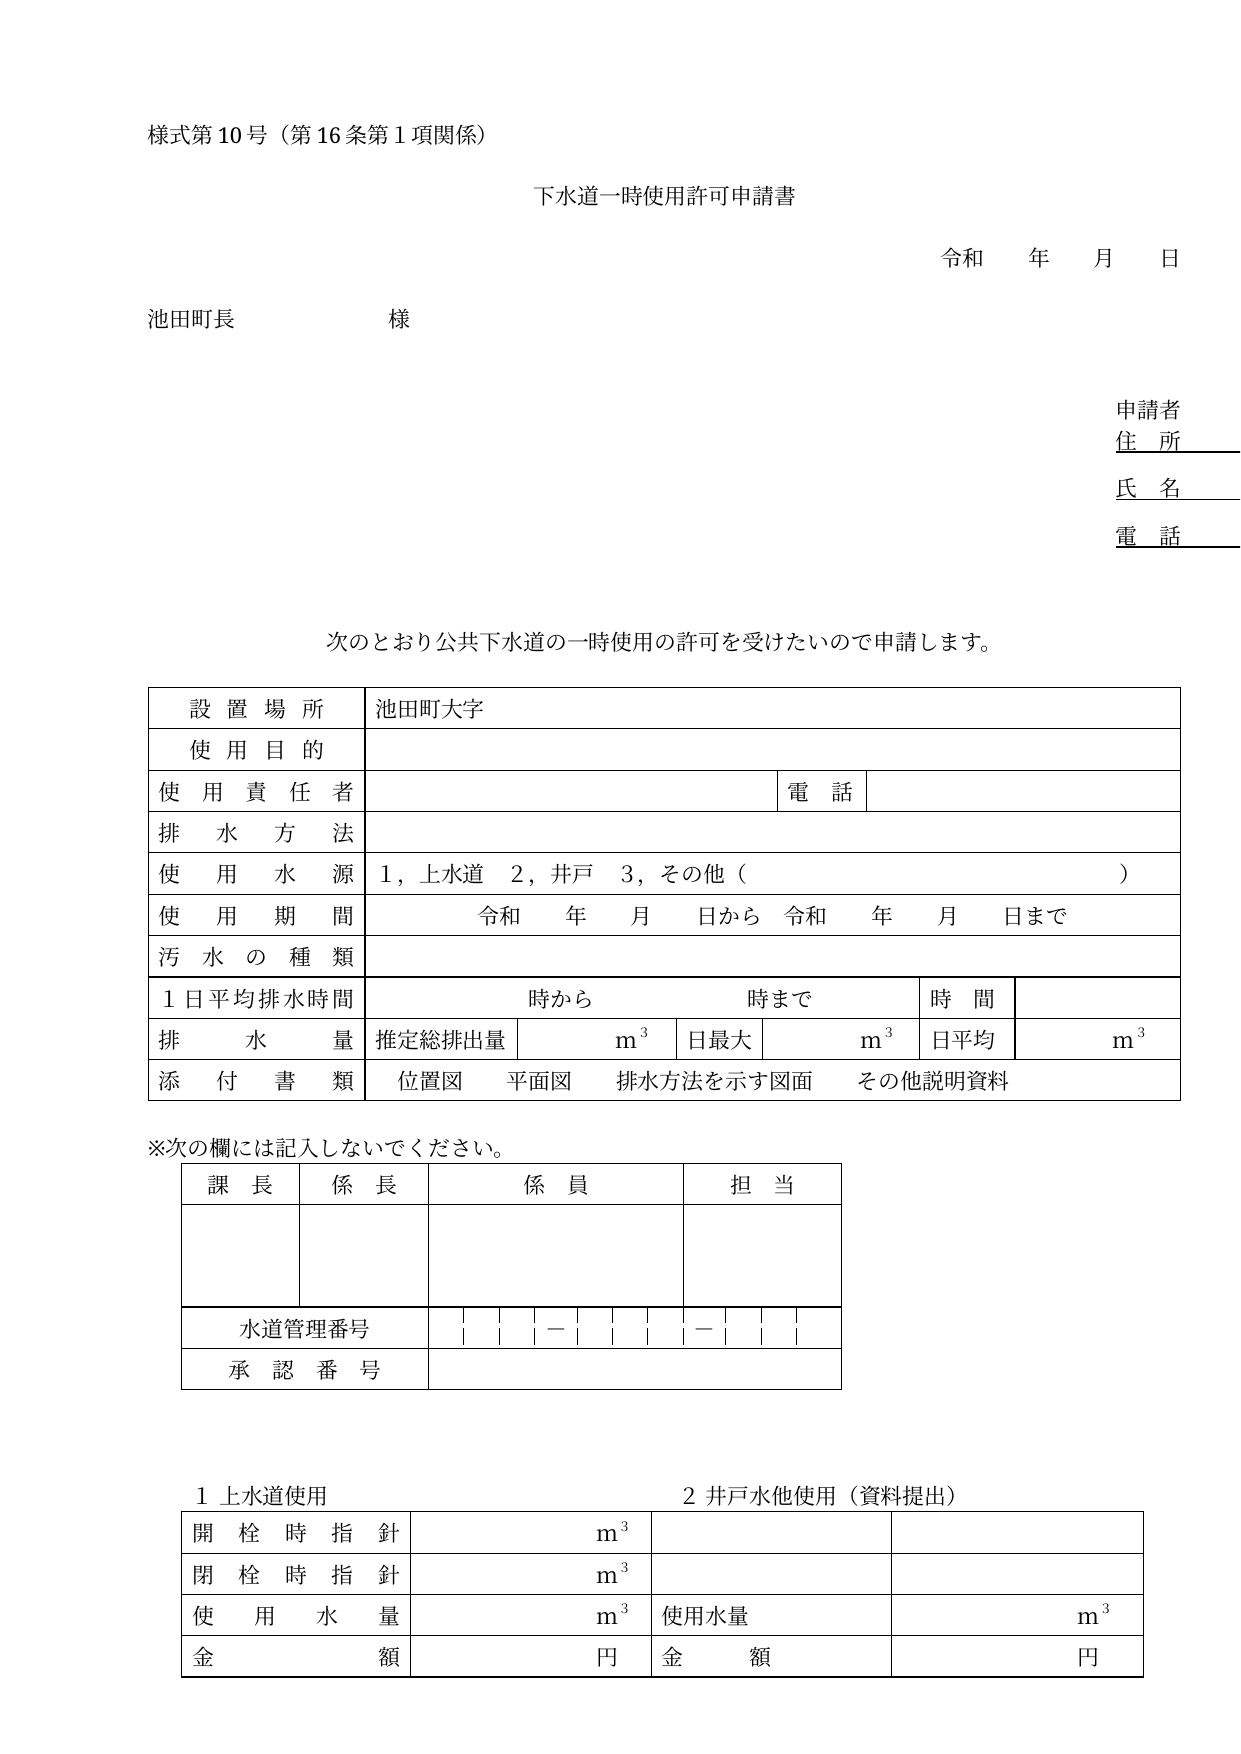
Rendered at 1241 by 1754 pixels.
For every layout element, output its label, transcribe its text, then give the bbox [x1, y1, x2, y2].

table_cell [182, 1205, 299, 1306]
text 電 話 [148, 519, 1181, 550]
text 申請者 [148, 393, 1181, 424]
table_cell [613, 1308, 648, 1348]
table_cell 電 話 [778, 771, 866, 811]
table_cell 排水方法 [149, 812, 364, 852]
table_header 係 長 [300, 1164, 428, 1204]
table_cell [366, 936, 1180, 976]
table_cell 承 認 番 号 [182, 1349, 428, 1389]
table_cell [726, 1308, 761, 1348]
table_cell 時から 時まで [366, 978, 919, 1018]
table_cell ｍ３ [892, 1595, 1143, 1635]
table_header 課 長 [182, 1164, 299, 1204]
table_cell 円 [892, 1636, 1143, 1676]
table_cell ｍ３ [518, 1019, 676, 1059]
table_cell [761, 1308, 797, 1348]
table_cell [464, 1308, 499, 1348]
table_cell [366, 812, 1180, 852]
table_cell １日平均排水時間 [149, 978, 364, 1018]
table_cell [300, 1205, 428, 1306]
table_cell 使用目的 [149, 729, 364, 769]
table_header 担 当 [684, 1164, 841, 1204]
table_cell [366, 771, 777, 811]
table_cell [867, 771, 1180, 811]
table_cell 推定総排出量 [366, 1019, 517, 1059]
table_cell 金 額 [652, 1636, 891, 1676]
table_cell ｍ３ [411, 1554, 651, 1594]
table_cell 添付書類 [149, 1060, 364, 1100]
table_cell － [535, 1308, 577, 1348]
text 下水道一時使用許可申請書 [148, 179, 1181, 211]
table_cell 水道管理番号 [182, 1308, 428, 1348]
table_cell [652, 1554, 891, 1594]
table_cell 閉栓時指針 [182, 1554, 410, 1594]
table_cell 排 水 量 [149, 1019, 364, 1059]
table_cell [1016, 978, 1180, 1018]
table_cell 日最大 [677, 1019, 762, 1059]
table_cell ｍ３ [1016, 1019, 1180, 1059]
table_header 設置場所 [149, 688, 364, 728]
table_cell 位置図 平面図 排水方法を示す図面 その他説明資料 [366, 1060, 1180, 1100]
table_cell [892, 1554, 1143, 1594]
table_cell 使用水量 [652, 1595, 891, 1635]
text 池田町長 様 [148, 302, 1181, 333]
text 次のとおり公共下水道の一時使用の許可を受けたいので申請します。 [148, 626, 1181, 657]
table_cell 汚水の種類 [149, 936, 364, 976]
table_cell ｍ３ [411, 1595, 651, 1635]
table_cell － [683, 1308, 726, 1348]
text 住 所 [148, 424, 1181, 456]
table_cell [366, 729, 1180, 769]
text 令和 年 月 日 [148, 241, 1181, 272]
text 氏 名 [148, 472, 1181, 503]
table_cell ｍ３ [763, 1019, 919, 1059]
table_header [892, 1512, 1143, 1552]
table_cell [577, 1308, 612, 1348]
table_cell 使用期間 [149, 895, 364, 935]
table_cell １，上水道 ２，井戸 ３，その他（ ） [366, 853, 1180, 894]
table_cell [797, 1308, 841, 1348]
table_cell 金 額 [182, 1636, 410, 1676]
table_cell 使用水源 [149, 853, 364, 894]
table_header 開栓時指針 [182, 1512, 410, 1552]
table_cell 時 間 [920, 978, 1014, 1018]
table_cell 使用水量 [182, 1595, 410, 1635]
text １ 上水道使用 ２ 井戸水他使用（資料提出） [191, 1479, 1181, 1511]
table_cell [499, 1308, 534, 1348]
table_cell 使用責任者 [149, 771, 364, 811]
table_header [652, 1512, 891, 1552]
table_cell [429, 1308, 464, 1348]
table_cell 日平均 [920, 1019, 1014, 1059]
table_header 池田町大字 [366, 688, 1180, 728]
table_header 係 員 [429, 1164, 683, 1204]
table_header ｍ３ [411, 1512, 651, 1552]
table_cell [429, 1349, 841, 1389]
table_cell 円 [411, 1636, 651, 1676]
table_cell [648, 1308, 683, 1348]
text 様式第10号（第16条第１項関係） [148, 118, 1181, 150]
table_cell 令和 年 月 日から 令和 年 月 日まで [366, 895, 1180, 935]
table_cell [429, 1205, 683, 1306]
table_cell [684, 1205, 841, 1306]
text ※次の欄には記入しないでください。 [148, 1131, 1181, 1163]
